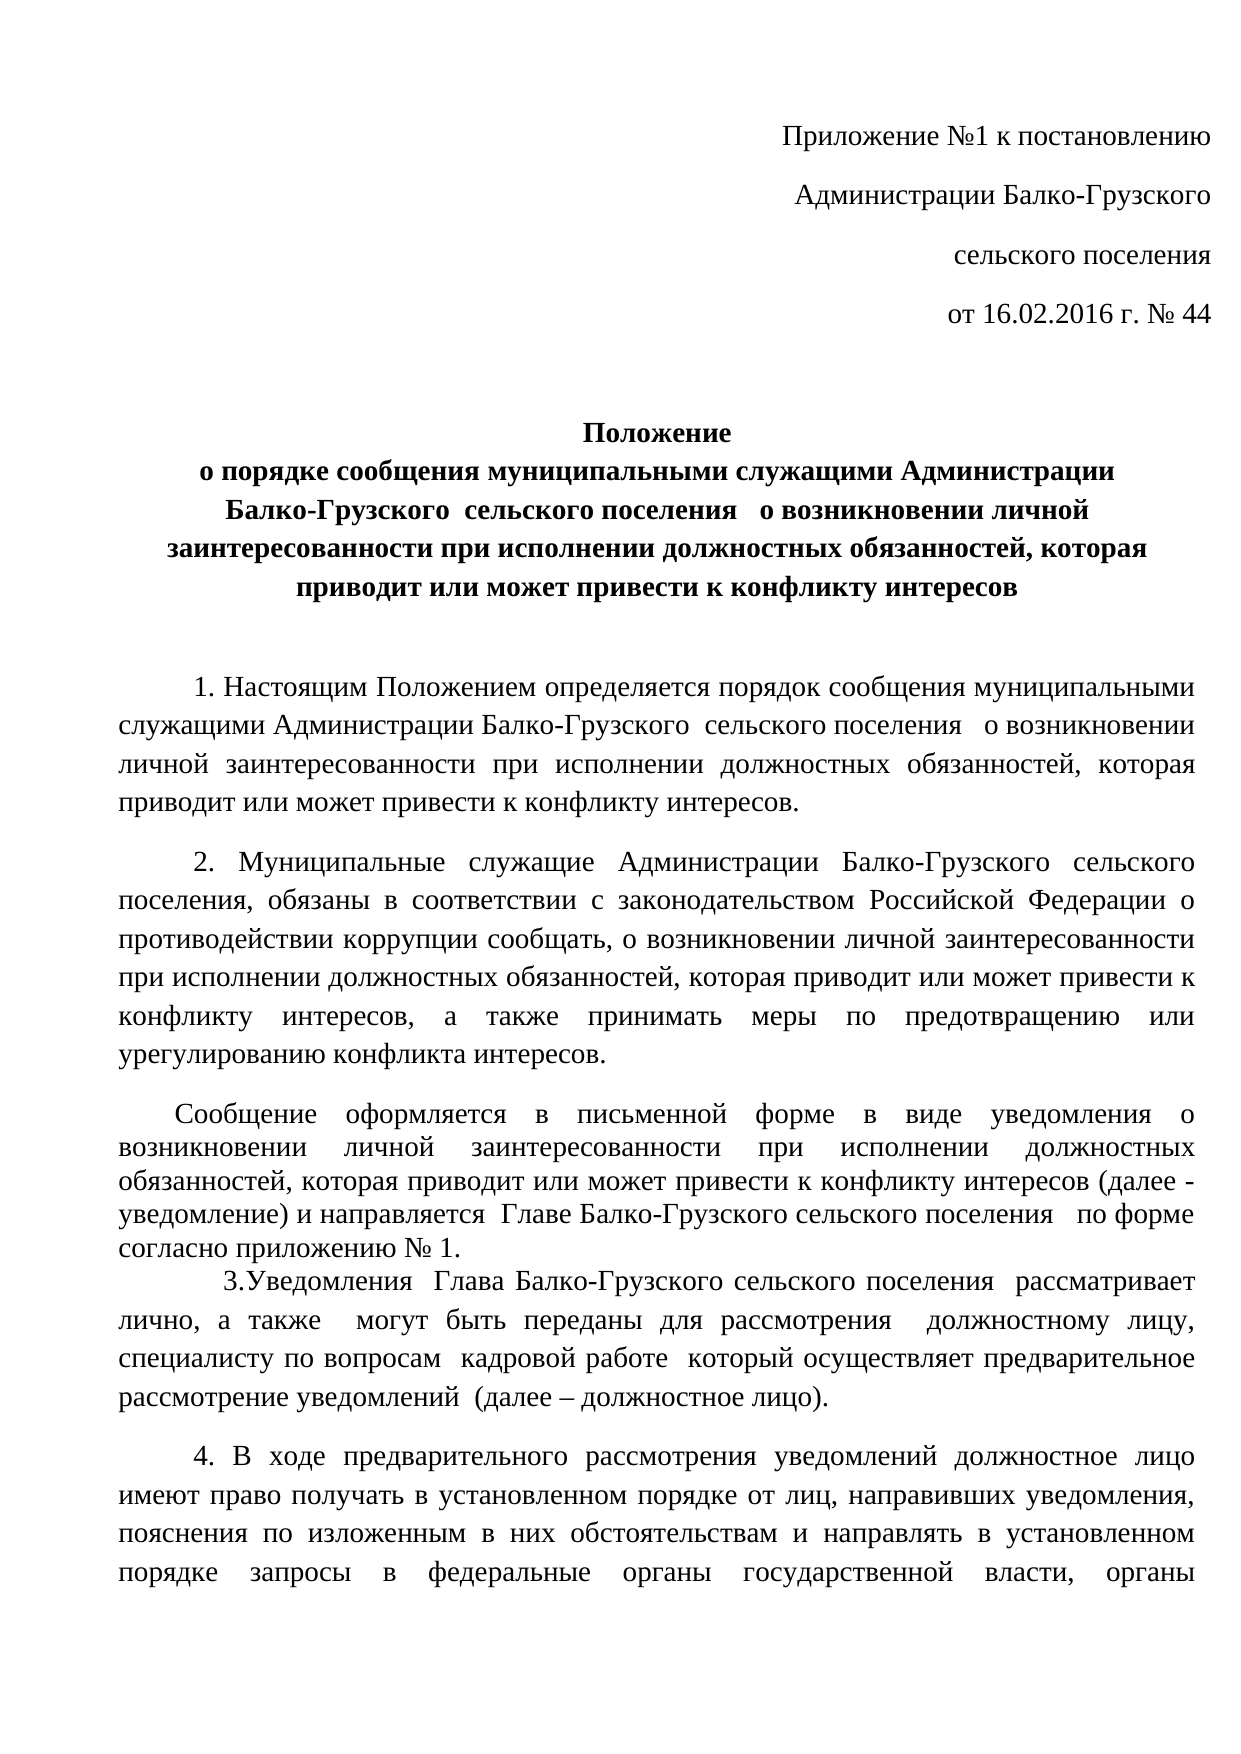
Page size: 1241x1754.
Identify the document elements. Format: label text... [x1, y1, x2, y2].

text от 16.02.2016 г. № 44 [664, 296, 1211, 330]
text сельского поселения [650, 237, 1211, 270]
text Администрации Балко-Грузского [650, 177, 1211, 211]
text Приложение №1 к постановлению [650, 118, 1211, 152]
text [118, 1438, 1196, 1588]
text 3.Уведомления Глава Балко-Грузского сельского поселения рассматривает лично, а также могут быть переданы для рассмотрения должностному лицу, специалисту по вопросам кадровой работе который осуществляет предварительное рассмотрение уведомлений (далее – должностное лицо). [118, 1263, 1196, 1413]
text Положение о порядке сообщения муниципальными служащими Администрации Балко-Грузского сельского поселения о возникновении личной заинтересованности при исполнении должностных обязанностей, которая приводит или может привести к конфликту интересов [118, 415, 1196, 603]
text 2. Муниципальные служащие Администрации Балко-Грузского сельского поселения, обязаны в соответствии с законодательством Российской Федерации о противодействии коррупции сообщать, о возникновении личной заинтересованности при исполнении должностных обязанностей, которая приводит или может привести к конфликту интересов, а также принимать меры по предотвращению или урегулированию конфликта интересов. [118, 844, 1196, 1070]
text Сообщение оформляется в письменной форме в виде уведомления о возникновении личной заинтересованности при исполнении должностных обязанностей, которая приводит или может привести к конфликту интересов (далее - уведомление) и направляется Главе Балко-Грузского сельского поселения по форме согласно приложению № 1. [118, 1096, 1196, 1263]
text 1. Настоящим Положением определяется порядок сообщения муниципальными служащими Администрации Балко-Грузского сельского поселения о возникновении личной заинтересованности при исполнении должностных обязанностей, которая приводит или может привести к конфликту интересов. [118, 669, 1196, 818]
